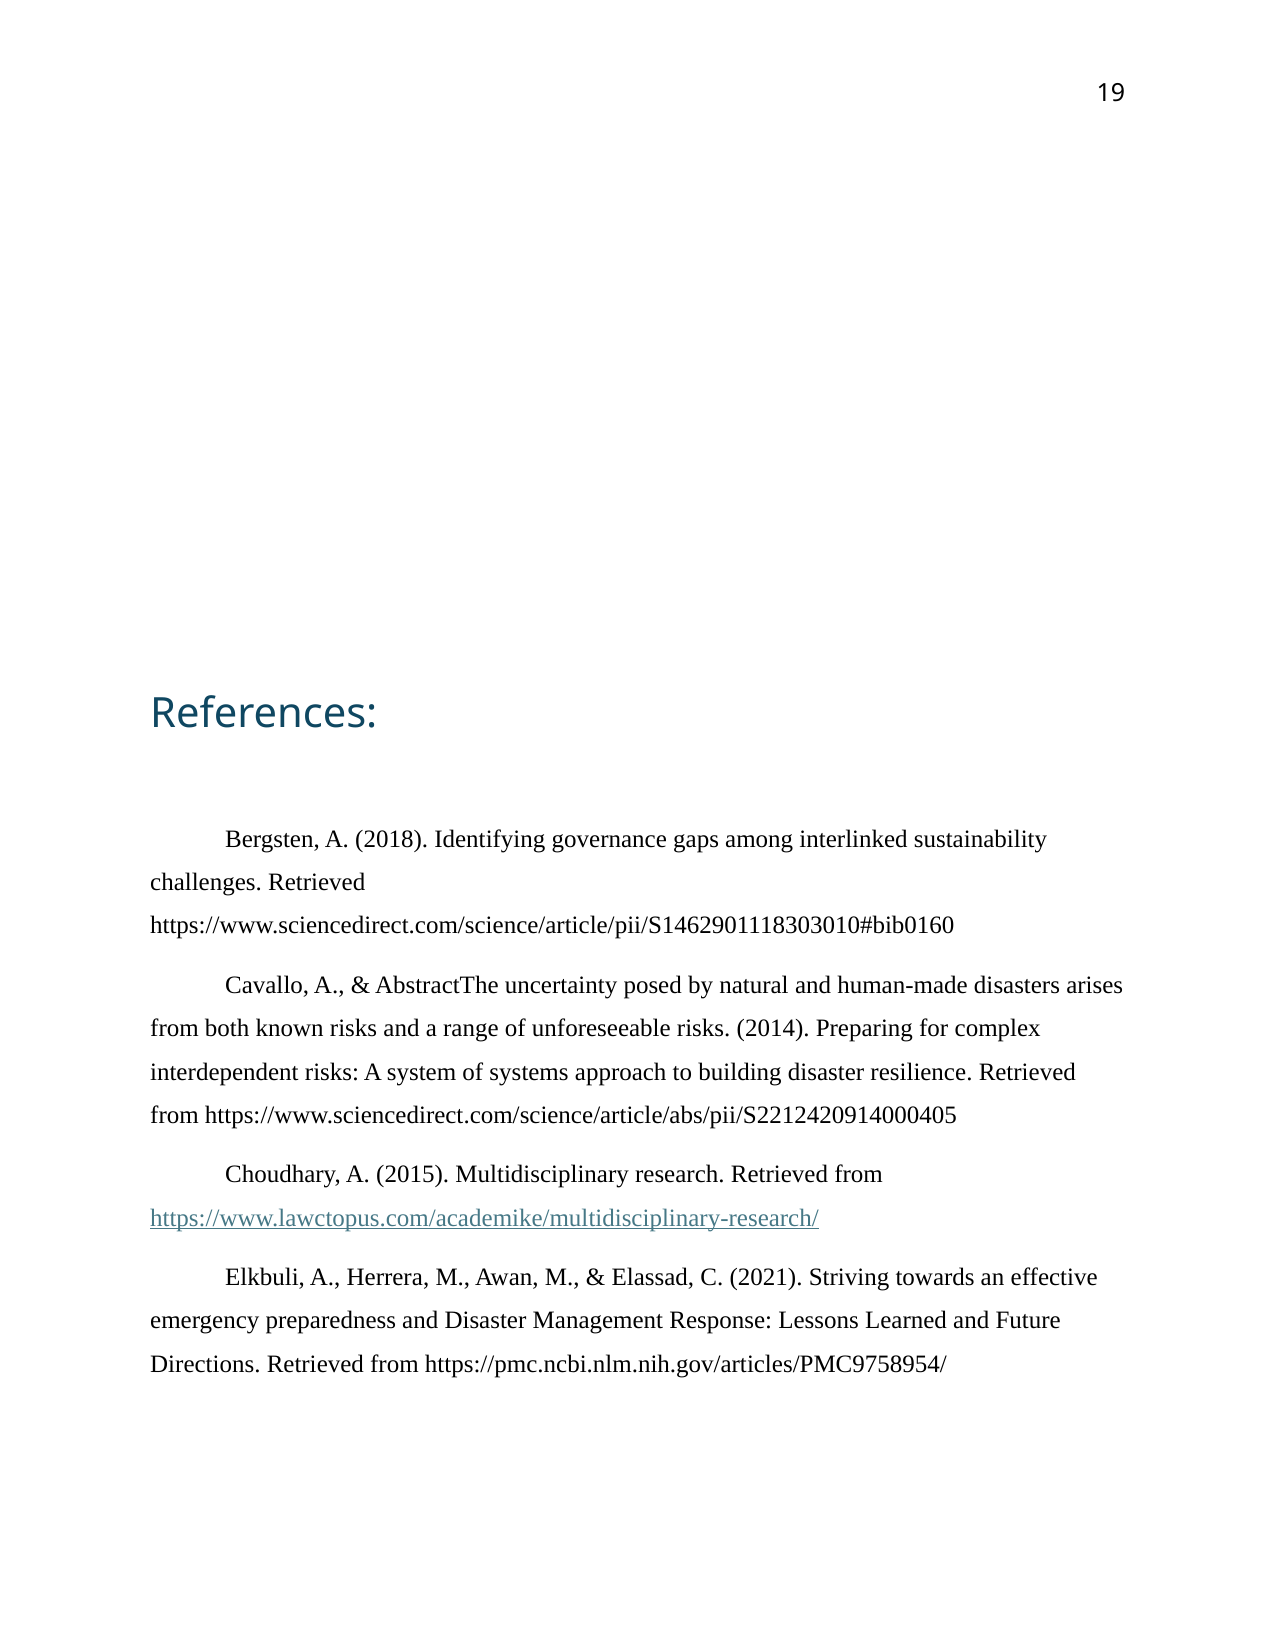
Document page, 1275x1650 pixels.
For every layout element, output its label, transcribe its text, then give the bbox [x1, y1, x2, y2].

text Choudhary, A. (2015). Multidisciplinary research. Retrieved from https://www.lawctopus.com/academike/multidisciplinary-research/ [150, 1159, 1125, 1231]
text Cavallo, A., & AbstractThe uncertainty posed by natural and human-made disasters arises from both known risks and a range of unforeseeable risks. (2014). Preparing for complex interdependent risks: A system of systems approach to building disaster resilience. Retrieved from https://www.sciencedirect.com/science/article/abs/pii/S2212420914000405 [150, 970, 1125, 1128]
text Elkbuli, A., Herrera, M., Awan, M., & Elassad, C. (2021). Striving towards an effective emergency preparedness and Disaster Management Response: Lessons Learned and Future Directions. Retrieved from https://pmc.ncbi.nlm.nih.gov/articles/PMC9758954/ [150, 1262, 1125, 1377]
subtitle References: [150, 683, 1125, 740]
text Bergsten, A. (2018). Identifying governance gaps among interlinked sustainability challenges. Retrieved https://www.sciencedirect.com/science/article/pii/S1462901118303010#bib0160 [150, 824, 1125, 939]
